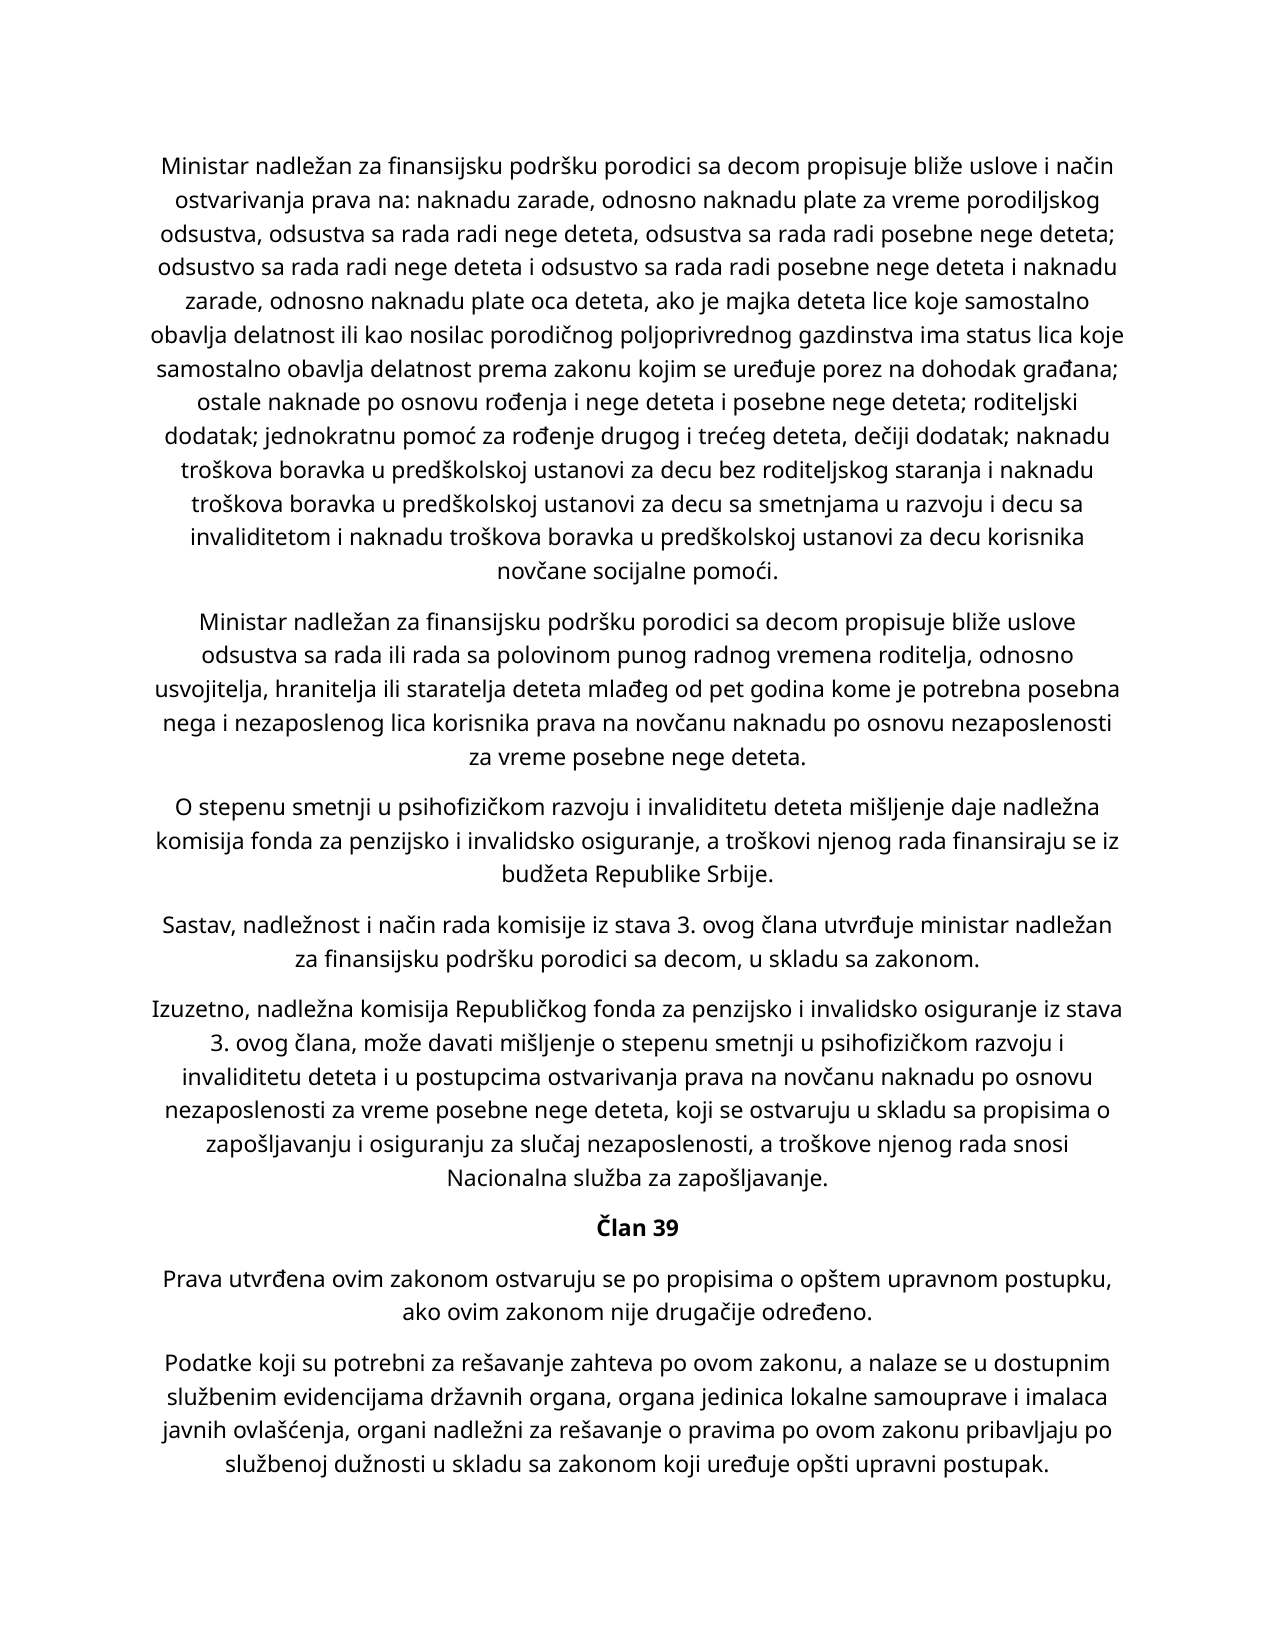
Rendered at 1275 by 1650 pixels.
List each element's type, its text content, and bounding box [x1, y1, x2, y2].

text Prava utvrđena ovim zakonom ostvaruju se po propisima o opštem upravnom postupku, ako ovim zakonom nije drugačije određeno. [150, 1262, 1125, 1327]
text Sastav, nadležnost i način rada komisije iz stava 3. ovog člana utvrđuje ministar nadležan za finansijsku podršku porodici sa decom, u skladu sa zakonom. [150, 909, 1125, 974]
text Ministar nadležan za finansijsku podršku porodici sa decom propisuje bliže uslove i način ostvarivanja prava na: naknadu zarade, odnosno naknadu plate za vreme porodiljskog odsustva, odsustva sa rada radi nege deteta, odsustva sa rada radi posebne nege deteta; odsustvo sa rada radi nege deteta i odsustvo sa rada radi posebne nege deteta i naknadu zarade, odnosno naknadu plate oca deteta, ako je majka deteta lice koje samostalno obavlja delatnost ili kao nosilac porodičnog poljoprivrednog gazdinstva ima status lica koje samostalno obavlja delatnost prema zakonu kojim se uređuje porez na dohodak građana; ostale naknade po osnovu rođenja i nege deteta i posebne nege deteta; roditeljski dodatak; jednokratnu pomoć za rođenje drugog i trećeg deteta, dečiji dodatak; naknadu troškova boravka u predškolskoj ustanovi za decu bez roditeljskog staranja i naknadu troškova boravka u predškolskoj ustanovi za decu sa smetnjama u razvoju i decu sa invaliditetom i naknadu troškova boravka u predškolskoj ustanovi za decu korisnika novčane socijalne pomoći. [150, 150, 1125, 586]
text Podatke koji su potrebni za rešavanje zahteva po ovom zakonu, a nalaze se u dostupnim službenim evidencijama državnih organa, organa jedinica lokalne samouprave i imalaca javnih ovlašćenja, organi nadležni za rešavanje o pravima po ovom zakonu pribavljaju po službenoj dužnosti u skladu sa zakonom koji uređuje opšti upravni postupak. [150, 1347, 1125, 1479]
text Član 39 [150, 1212, 1125, 1243]
text Ministar nadležan za finansijsku podršku porodici sa decom propisuje bliže uslove odsustva sa rada ili rada sa polovinom punog radnog vremena roditelja, odnosno usvojitelja, hranitelja ili staratelja deteta mlađeg od pet godina kome je potrebna posebna nega i nezaposlenog lica korisnika prava na novčanu naknadu po osnovu nezaposlenosti za vreme posebne nege deteta. [150, 605, 1125, 772]
text O stepenu smetnji u psihofizičkom razvoju i invaliditetu deteta mišljenje daje nadležna komisija fonda za penzijsko i invalidsko osiguranje, a troškovi njenog rada finansiraju se iz budžeta Republike Srbije. [150, 791, 1125, 889]
text Izuzetno, nadležna komisija Republičkog fonda za penzijsko i invalidsko osiguranje iz stava 3. ovog člana, može davati mišljenje o stepenu smetnji u psihofizičkom razvoju i invaliditetu deteta i u postupcima ostvarivanja prava na novčanu naknadu po osnovu nezaposlenosti za vreme posebne nege deteta, koji se ostvaruju u skladu sa propisima o zapošljavanju i osiguranju za slučaj nezaposlenosti, a troškove njenog rada snosi Nacionalna služba za zapošljavanje. [150, 993, 1125, 1193]
